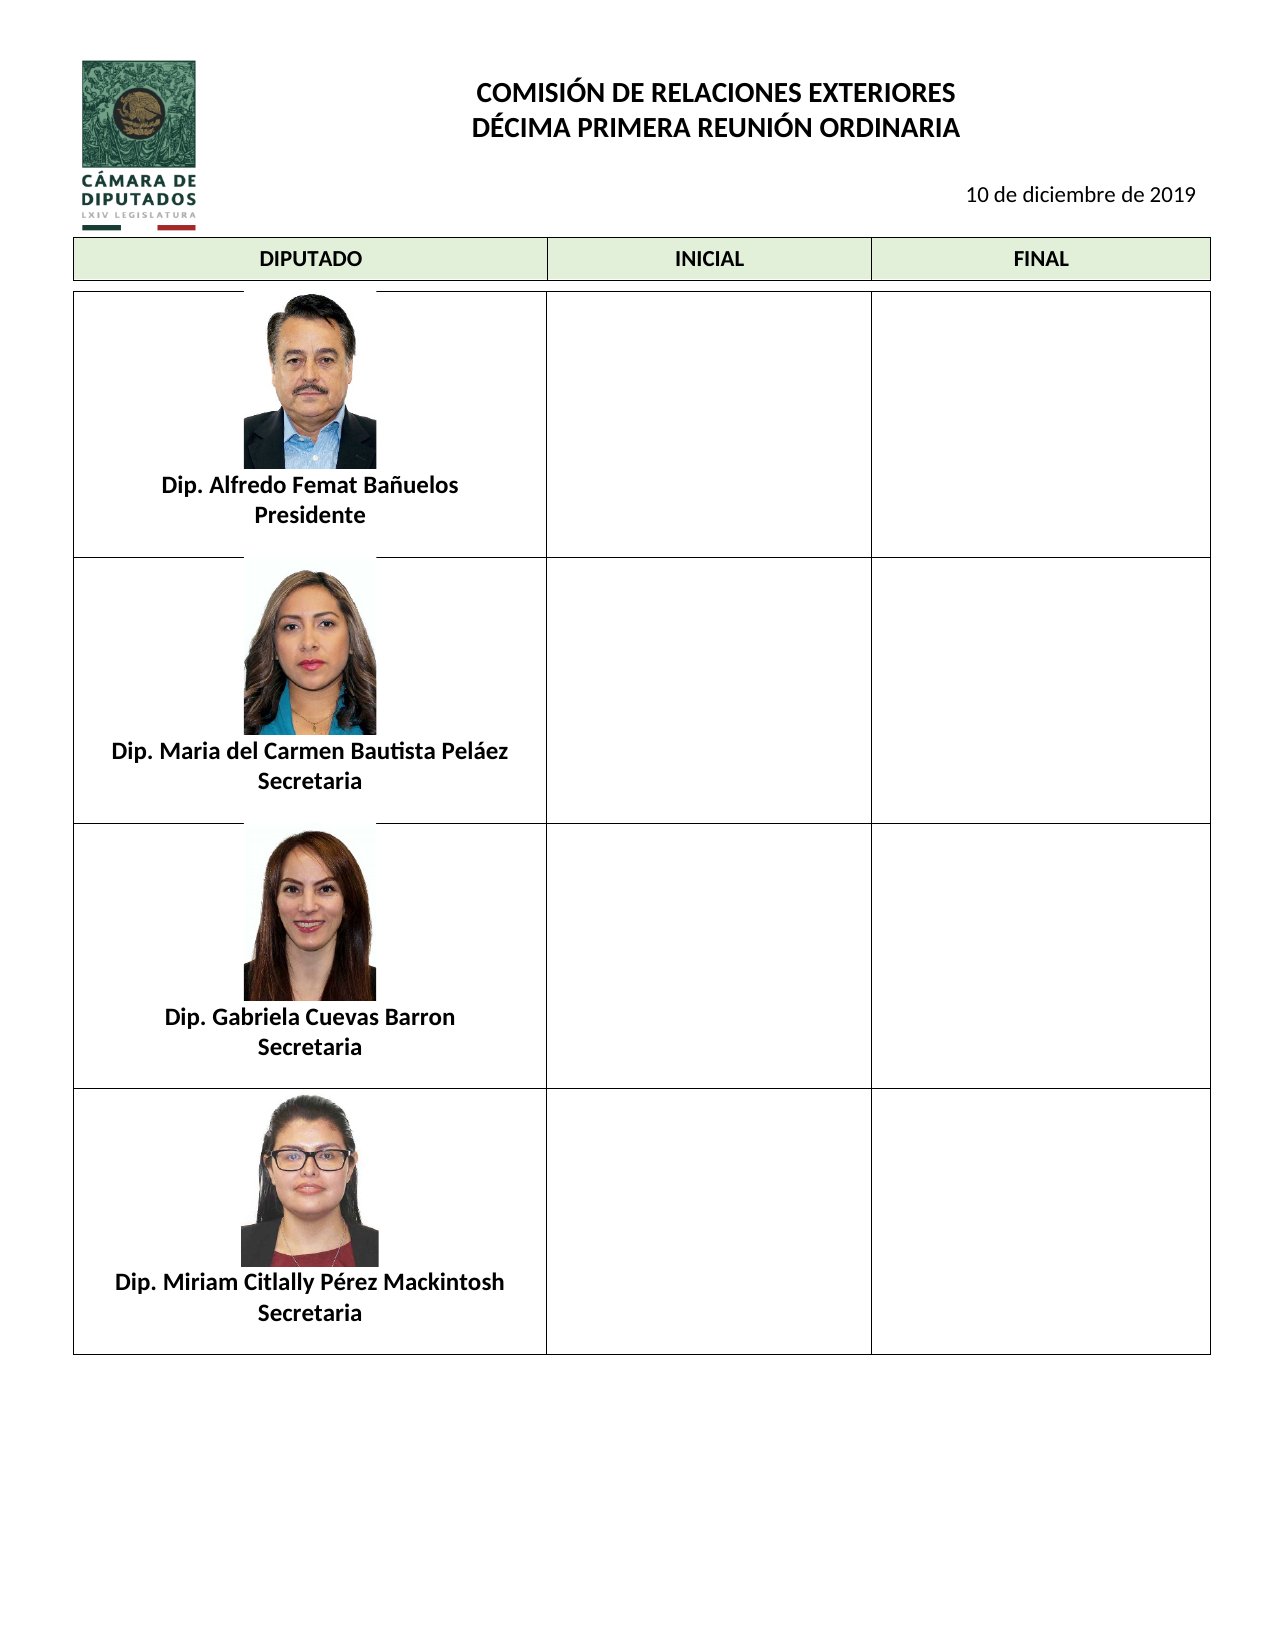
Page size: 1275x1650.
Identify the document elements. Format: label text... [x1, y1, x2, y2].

picture [241, 1089, 379, 1267]
table_header [872, 292, 1210, 557]
table_cell [547, 824, 871, 1088]
table_cell Dip. Miriam Citlally Pérez Mackintosh Secretaria [74, 1089, 546, 1354]
table_cell [547, 1089, 871, 1354]
table_cell [872, 824, 1210, 1088]
picture [243, 823, 377, 1001]
table_cell Dip. Maria del Carmen Bautista Peláez Secretaria [74, 558, 546, 822]
table_cell Dip. Gabriela Cuevas Barron Secretaria [74, 824, 546, 1088]
picture [78, 56, 199, 234]
table_cell [872, 1089, 1210, 1354]
table_cell [872, 558, 1210, 822]
picture [243, 557, 377, 735]
table_header [547, 292, 871, 557]
table_cell [547, 558, 871, 822]
picture [274, 727, 279, 735]
picture [243, 291, 377, 469]
table_header Dip. Alfredo Femat Bañuelos Presidente [74, 292, 546, 557]
